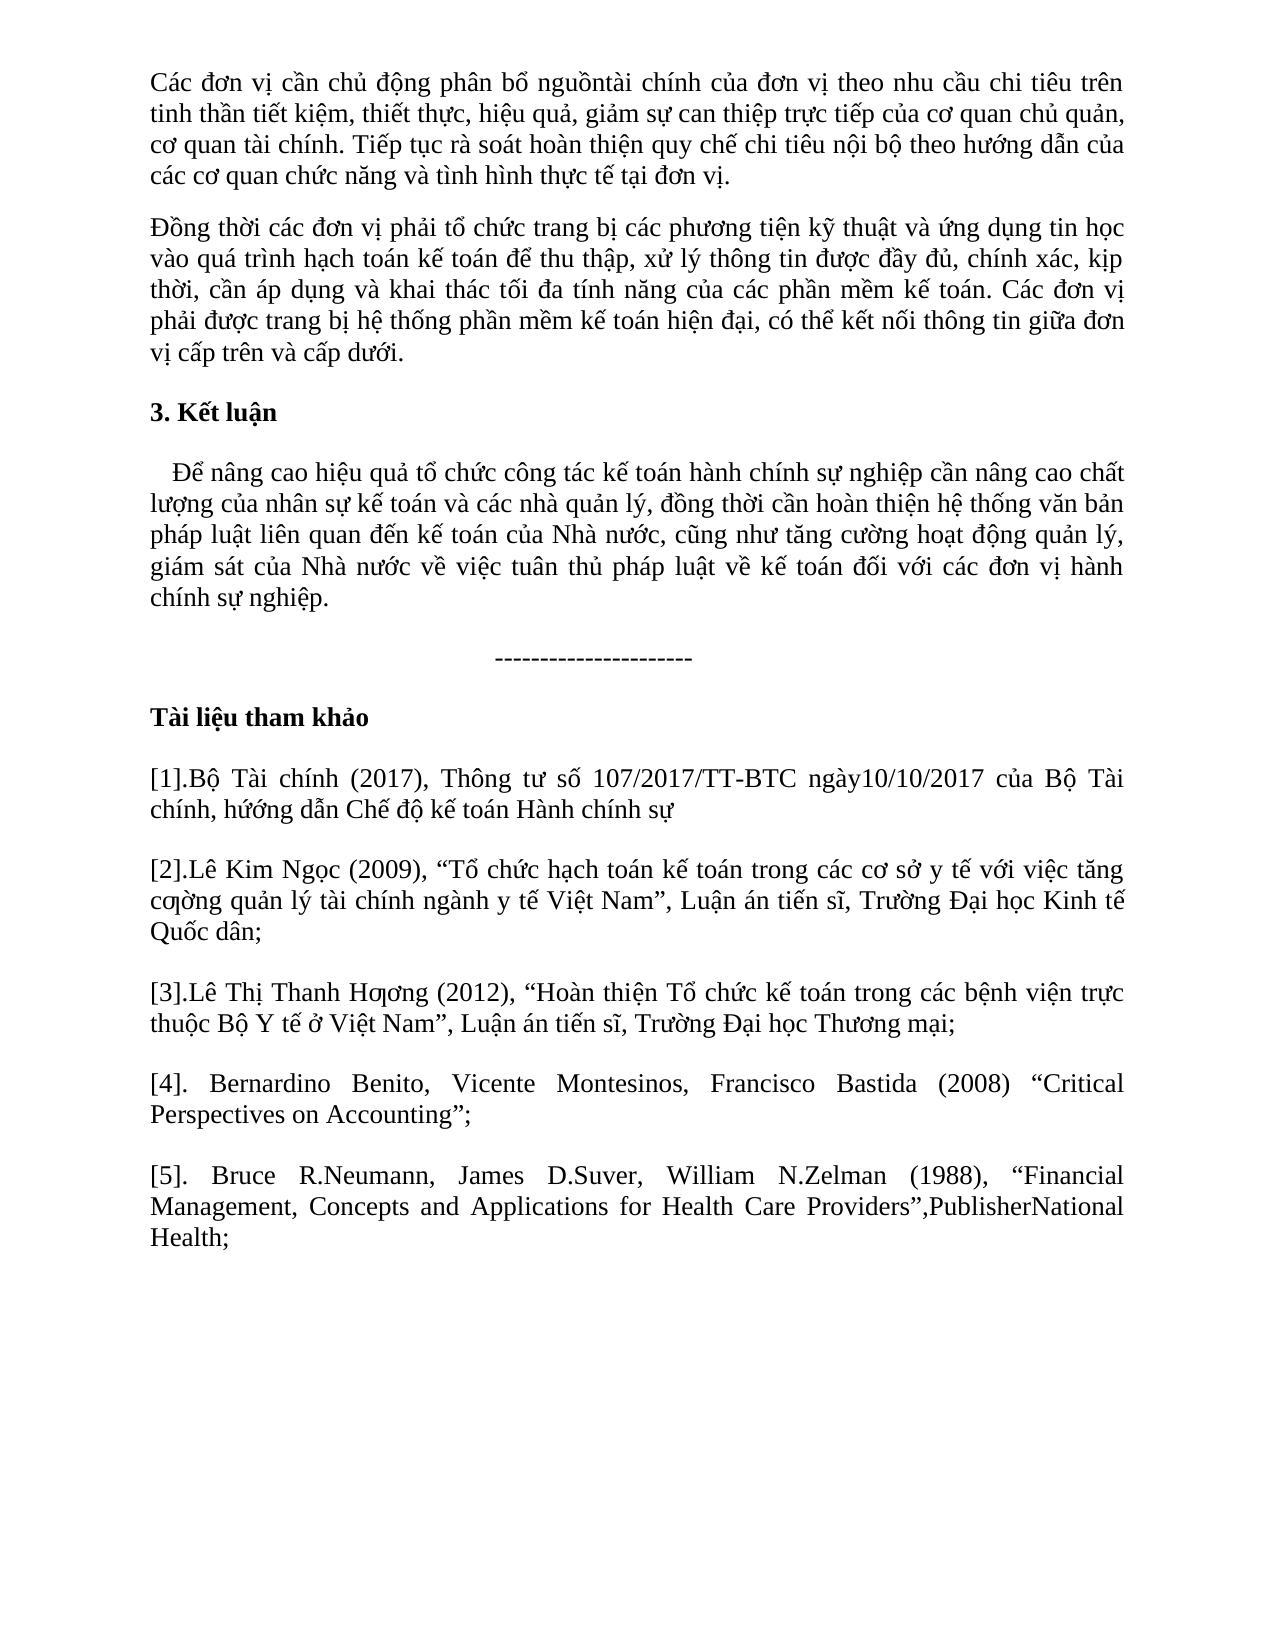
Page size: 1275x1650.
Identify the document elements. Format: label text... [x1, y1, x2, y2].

text [5]. Bruce R.Neumann, James D.Suver, William N.Zelman (1988), “Financial Management, Concepts and Applications for Health Care Providers”,PublisherNational Health; [150, 1159, 1125, 1252]
text Đồng thời các đơn vị phải tổ chức trang bị các phương tiện kỹ thuật và ứng dụng tin học vào quá trình hạch toán kế toán để thu thập, xử lý thông tin được đầy đủ, chính xác, kịp thời, cần áp dụng và khai thác tối đa tính năng của các phần mềm kế toán. Các đơn vị phải được trang bị hệ thống phần mềm kế toán hiện đại, có thể kết nối thông tin giữa đơn vị cấp trên và cấp dưới. [150, 211, 1125, 367]
text Để nâng cao hiệu quả tổ chức công tác kế toán hành chính sự nghiệp cần nâng cao chất lượng của nhân sự kế toán và các nhà quản lý, đồng thời cần hoàn thiện hệ thống văn bản pháp luật liên quan đến kế toán của Nhà nước, cũng như tăng cường hoạt động quản lý, giám sát của Nhà nước về việc tuân thủ pháp luật về kế toán đối với các đơn vị hành chính sự nghiệp. [150, 456, 1125, 612]
text 3. Kết luận [150, 396, 1125, 427]
text [1].Bộ Tài chính (2017), Thông tư số 107/2017/TT-BTC ngày10/10/2017 của Bộ Tài chính, hứớng dẫn Chế độ kế toán Hành chính sự [150, 762, 1125, 824]
text [3].Lê Thị Thanh Hƣơng (2012), “Hoàn thiện Tổ chức kế toán trong các bệnh viện trực thuộc Bộ Y tế ở Việt Nam”, Luận án tiến sĩ, Trường Đại học Thương mại; [150, 976, 1125, 1038]
text Tài liệu tham khảo [150, 701, 1125, 733]
text [4]. Bernardino Benito, Vicente Montesinos, Francisco Bastida (2008) “Critical Perspectives on Accounting”; [150, 1067, 1125, 1129]
text ---------------------- [150, 641, 1125, 672]
text [2].Lê Kim Ngọc (2009), “Tổ chức hạch toán kế toán trong các cơ sở y tế với việc tăng cƣờng quản lý tài chính ngành y tế Việt Nam”, Luận án tiến sĩ, Trường Đại học Kinh tế Quốc dân; [150, 853, 1125, 947]
text Các đơn vị cần chủ động phân bổ nguồntài chính của đơn vị theo nhu cầu chi tiêu trên tinh thần tiết kiệm, thiết thực, hiệu quả, giảm sự can thiệp trực tiếp của cơ quan chủ quản, cơ quan tài chính. Tiếp tục rà soát hoàn thiện quy chế chi tiêu nội bộ theo hướng dẫn của các cơ quan chức năng và tình hình thực tế tại đơn vị. [150, 66, 1125, 190]
